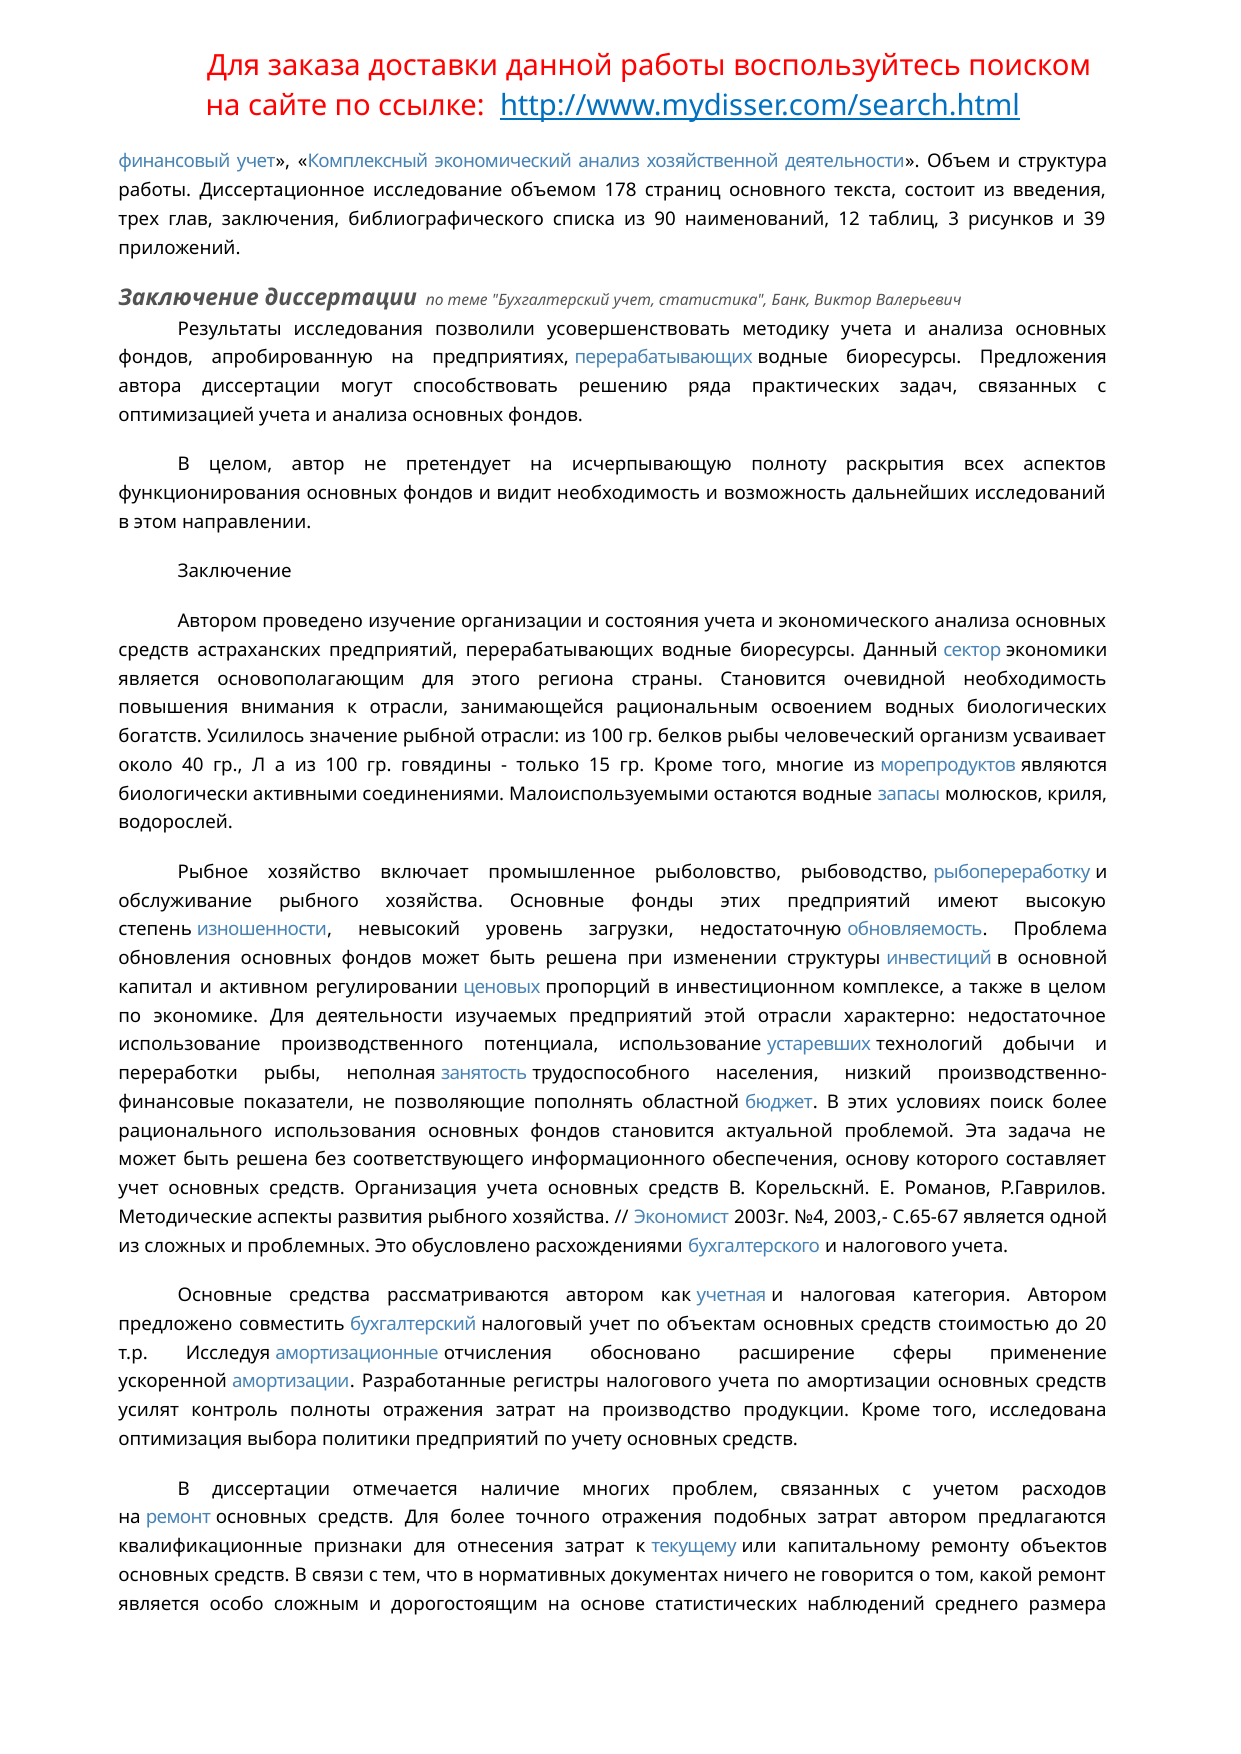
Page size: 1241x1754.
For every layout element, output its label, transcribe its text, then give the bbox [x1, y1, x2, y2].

subtitle Заключение диссертации по теме "Бухгалтерский учет, статистика", Банк, Виктор Валерьевич [118, 280, 1107, 312]
